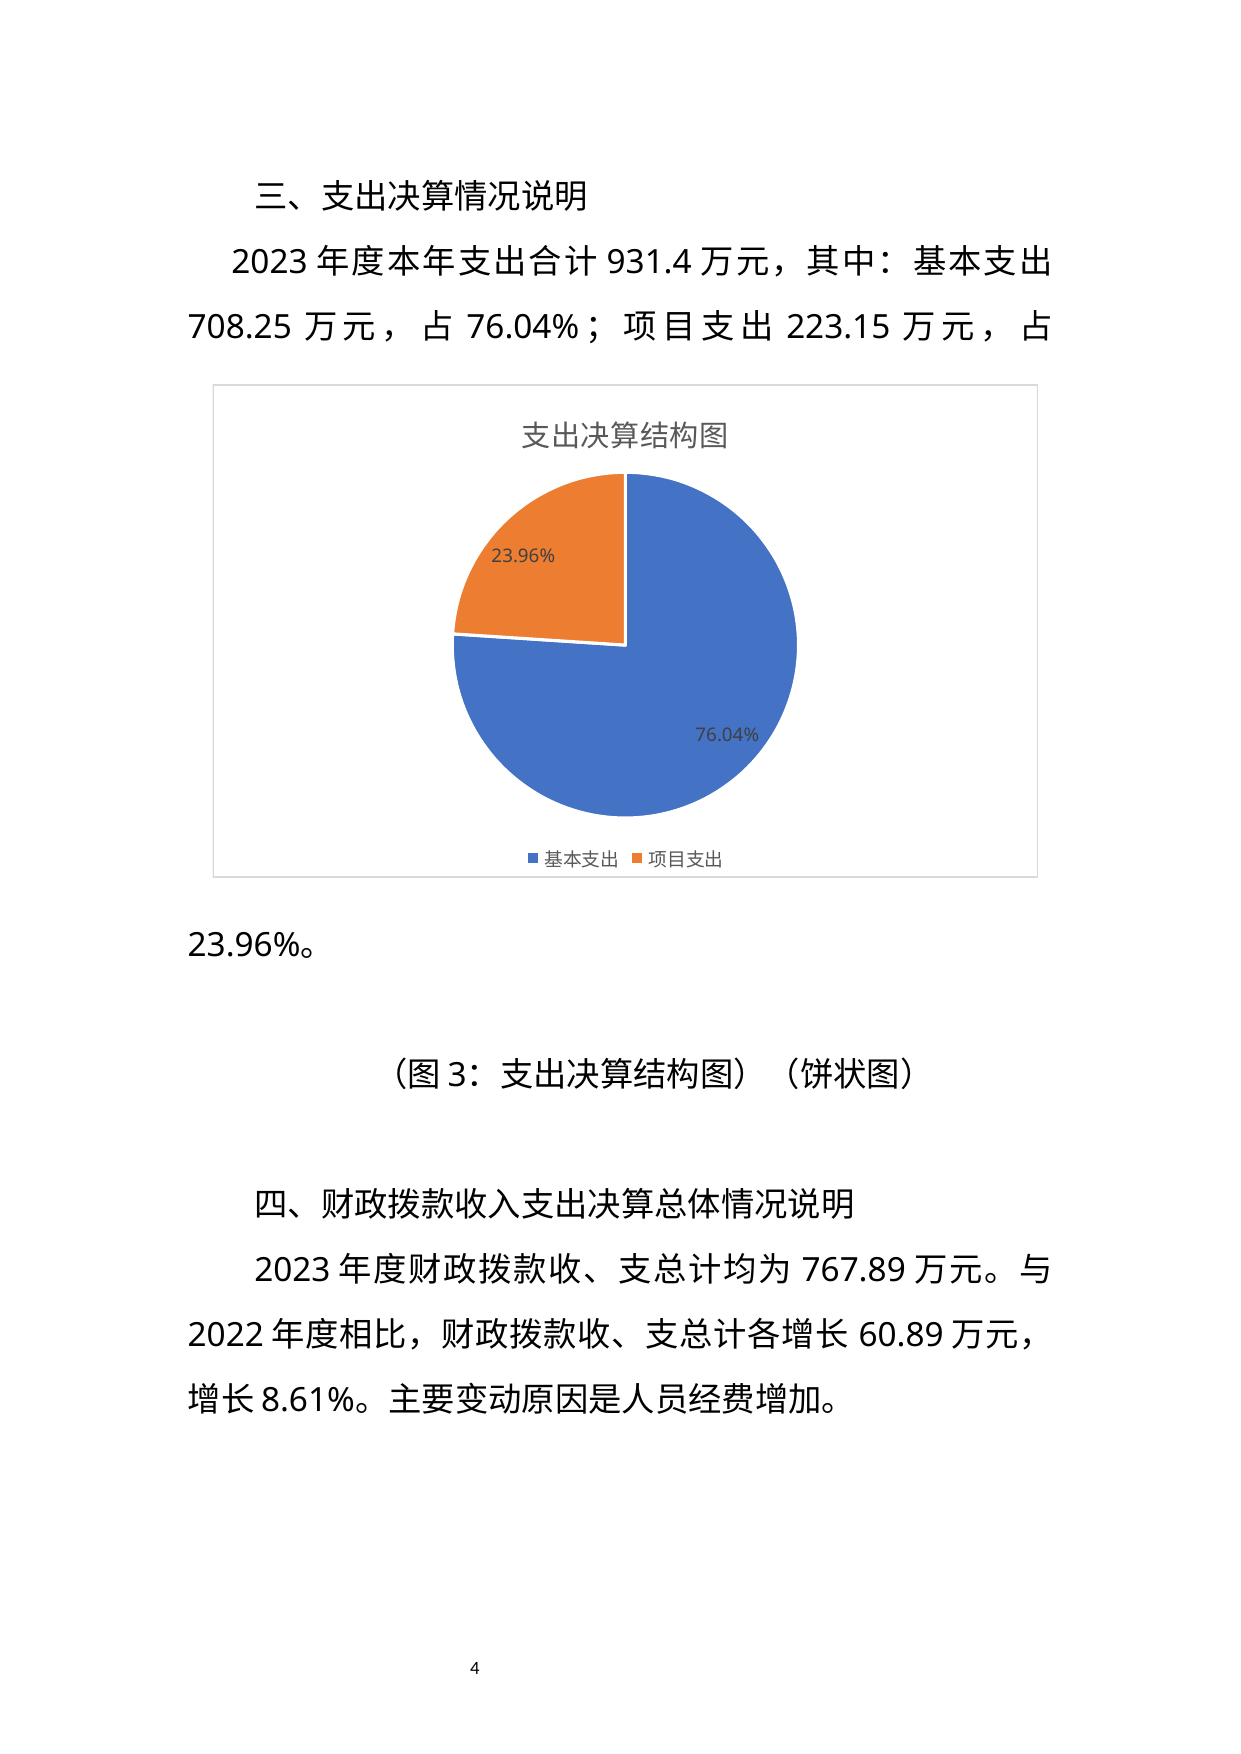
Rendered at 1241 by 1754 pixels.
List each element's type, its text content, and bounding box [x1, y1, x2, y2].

text （图3：支出决算结构图）（饼状图） [187, 1039, 1053, 1104]
text 2023年度本年支出合计931.4万元，其中：基本支出708.25万元，占76.04%；项目支出223.15万元，占23.96%。 [187, 227, 1053, 974]
text 三、支出决算情况说明 [187, 162, 1053, 227]
text 四、财政拨款收入支出决算总体情况说明 [187, 1169, 1053, 1234]
text 2023年度财政拨款收、支总计均为767.89万元。与2022年度相比，财政拨款收、支总计各增长60.89万元，增长8.61%。主要变动原因是人员经费增加。 [187, 1234, 1053, 1429]
